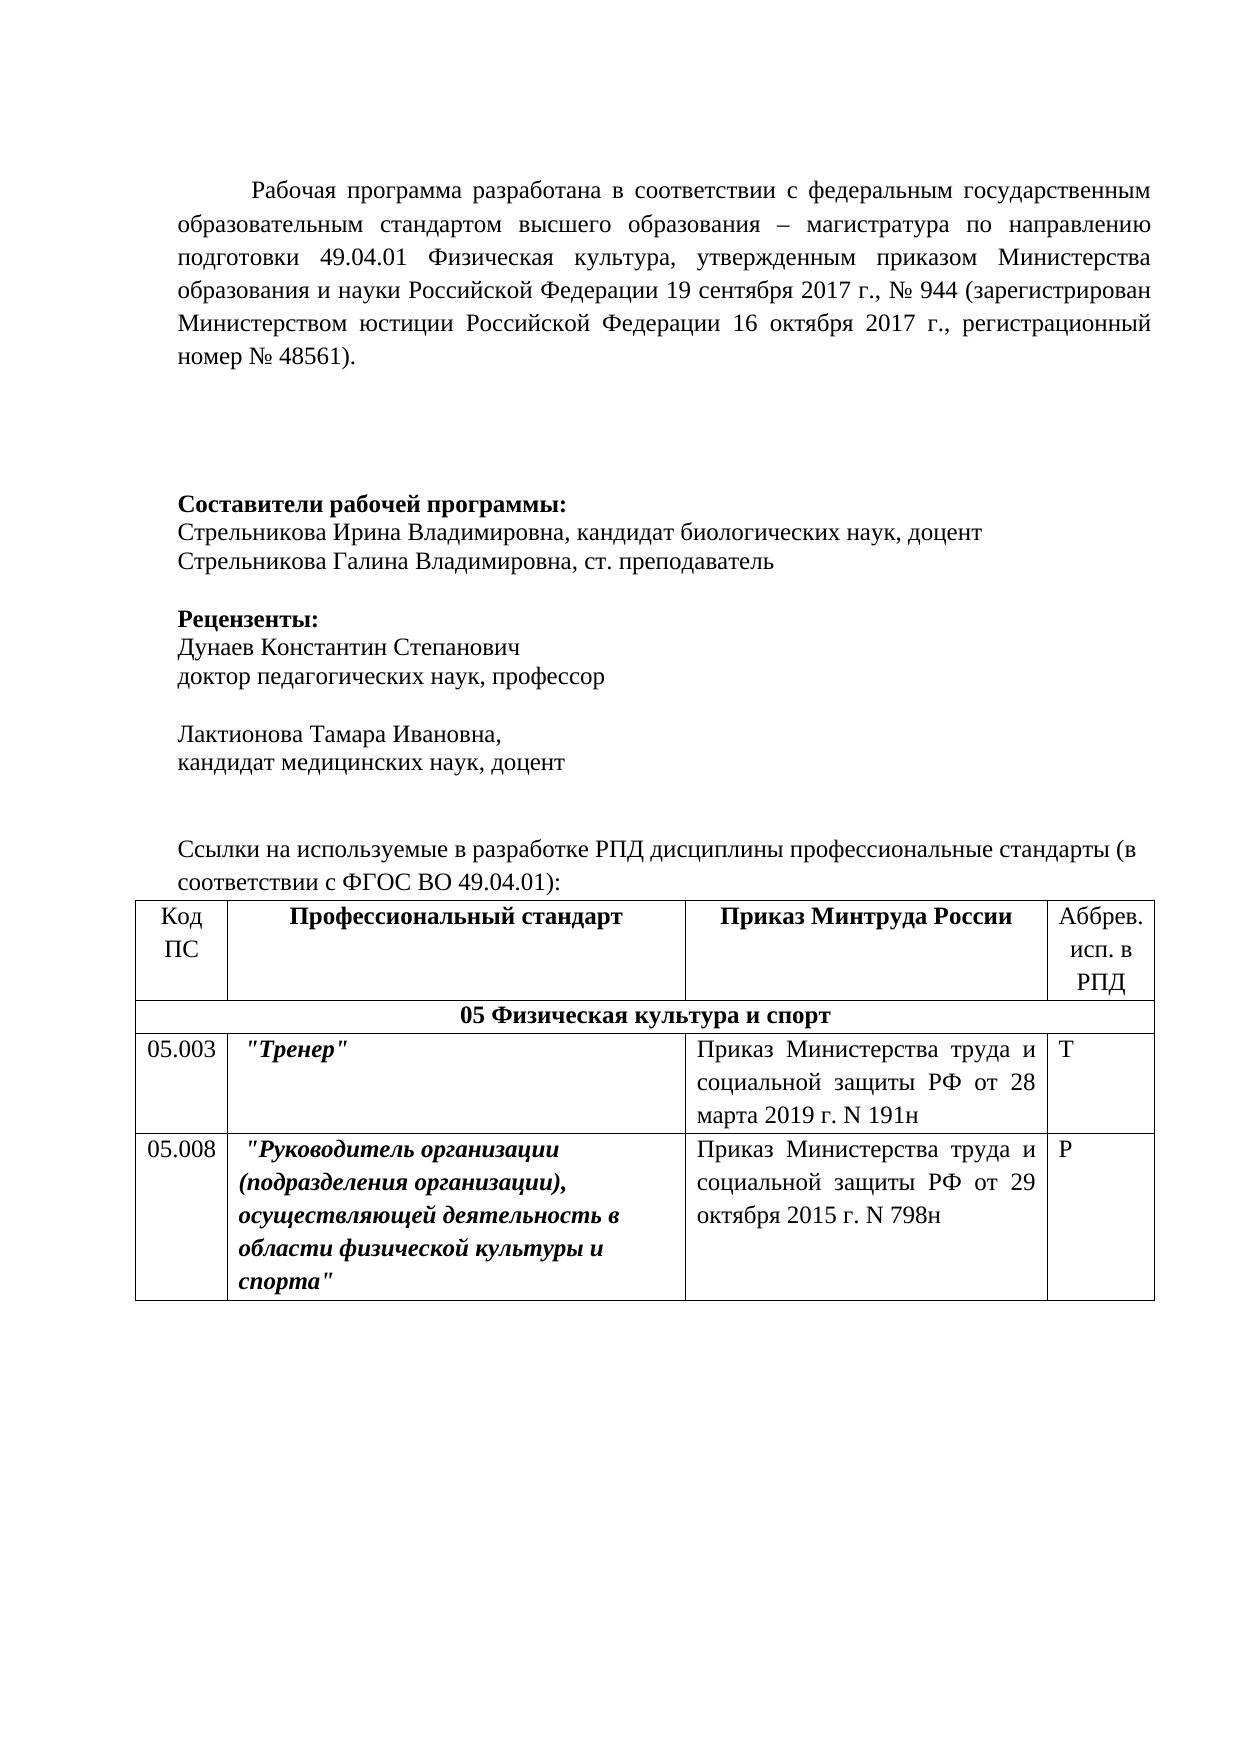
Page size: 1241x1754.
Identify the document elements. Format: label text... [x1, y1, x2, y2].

text Ссылки на используемые в разработке РПД дисциплины профессиональные стандарты (в соответствии с ФГОС ВО 49.04.01): [177, 834, 1152, 896]
table_cell "Тренер" [228, 1034, 685, 1133]
table_cell 05.008 [136, 1134, 227, 1300]
table_cell Приказ Министерства труда и социальной защиты РФ от 28 марта 2019 г. N 191н [686, 1034, 1047, 1133]
table_header Аббрев. исп. в РПД [1048, 901, 1154, 999]
table_cell "Руководитель организации (подразделения организации), осуществляющей деятельность в области физической культуры и спорта" [228, 1134, 685, 1300]
text Стрельникова Ирина Владимировна, кандидат биологических наук, доцент [177, 517, 1152, 546]
table_cell 05.003 [136, 1034, 227, 1133]
text доктор педагогических наук, профессор [177, 661, 1152, 690]
text Лактионова Тамара Ивановна, [177, 719, 1152, 747]
table_cell Т [1048, 1034, 1154, 1133]
text Составители рабочей программы: [177, 489, 1152, 517]
table_cell Приказ Министерства труда и социальной защиты РФ от 29 октября 2015 г. N 798н [686, 1134, 1047, 1300]
text Рецензенты: [177, 604, 1152, 632]
table_header Код ПС [136, 901, 227, 999]
table_cell Р [1048, 1134, 1154, 1300]
text Стрельникова Галина Владимировна, ст. преподаватель [177, 546, 1152, 575]
table_cell 05 Физическая культура и спорт [136, 1001, 1154, 1033]
text Дунаев Константин Степанович [177, 632, 1152, 661]
text кандидат медицинских наук, доцент [177, 747, 1152, 776]
text Рабочая программа разработана в соответствии с федеральным государственным образовательным стандартом высшего образования – магистратура по направлению подготовки 49.04.01 Физическая культура, утвержденным приказом Министерства образования и науки Российской Федерации 19 сентября 2017 г., № 944 (зарегистрирован Министерством юстиции Российской Федерации 16 октября 2017 г., регистрационный номер № 48561). [177, 176, 1152, 369]
table_header Профессиональный стандарт [228, 901, 685, 999]
table_header Приказ Минтруда России [686, 901, 1047, 999]
